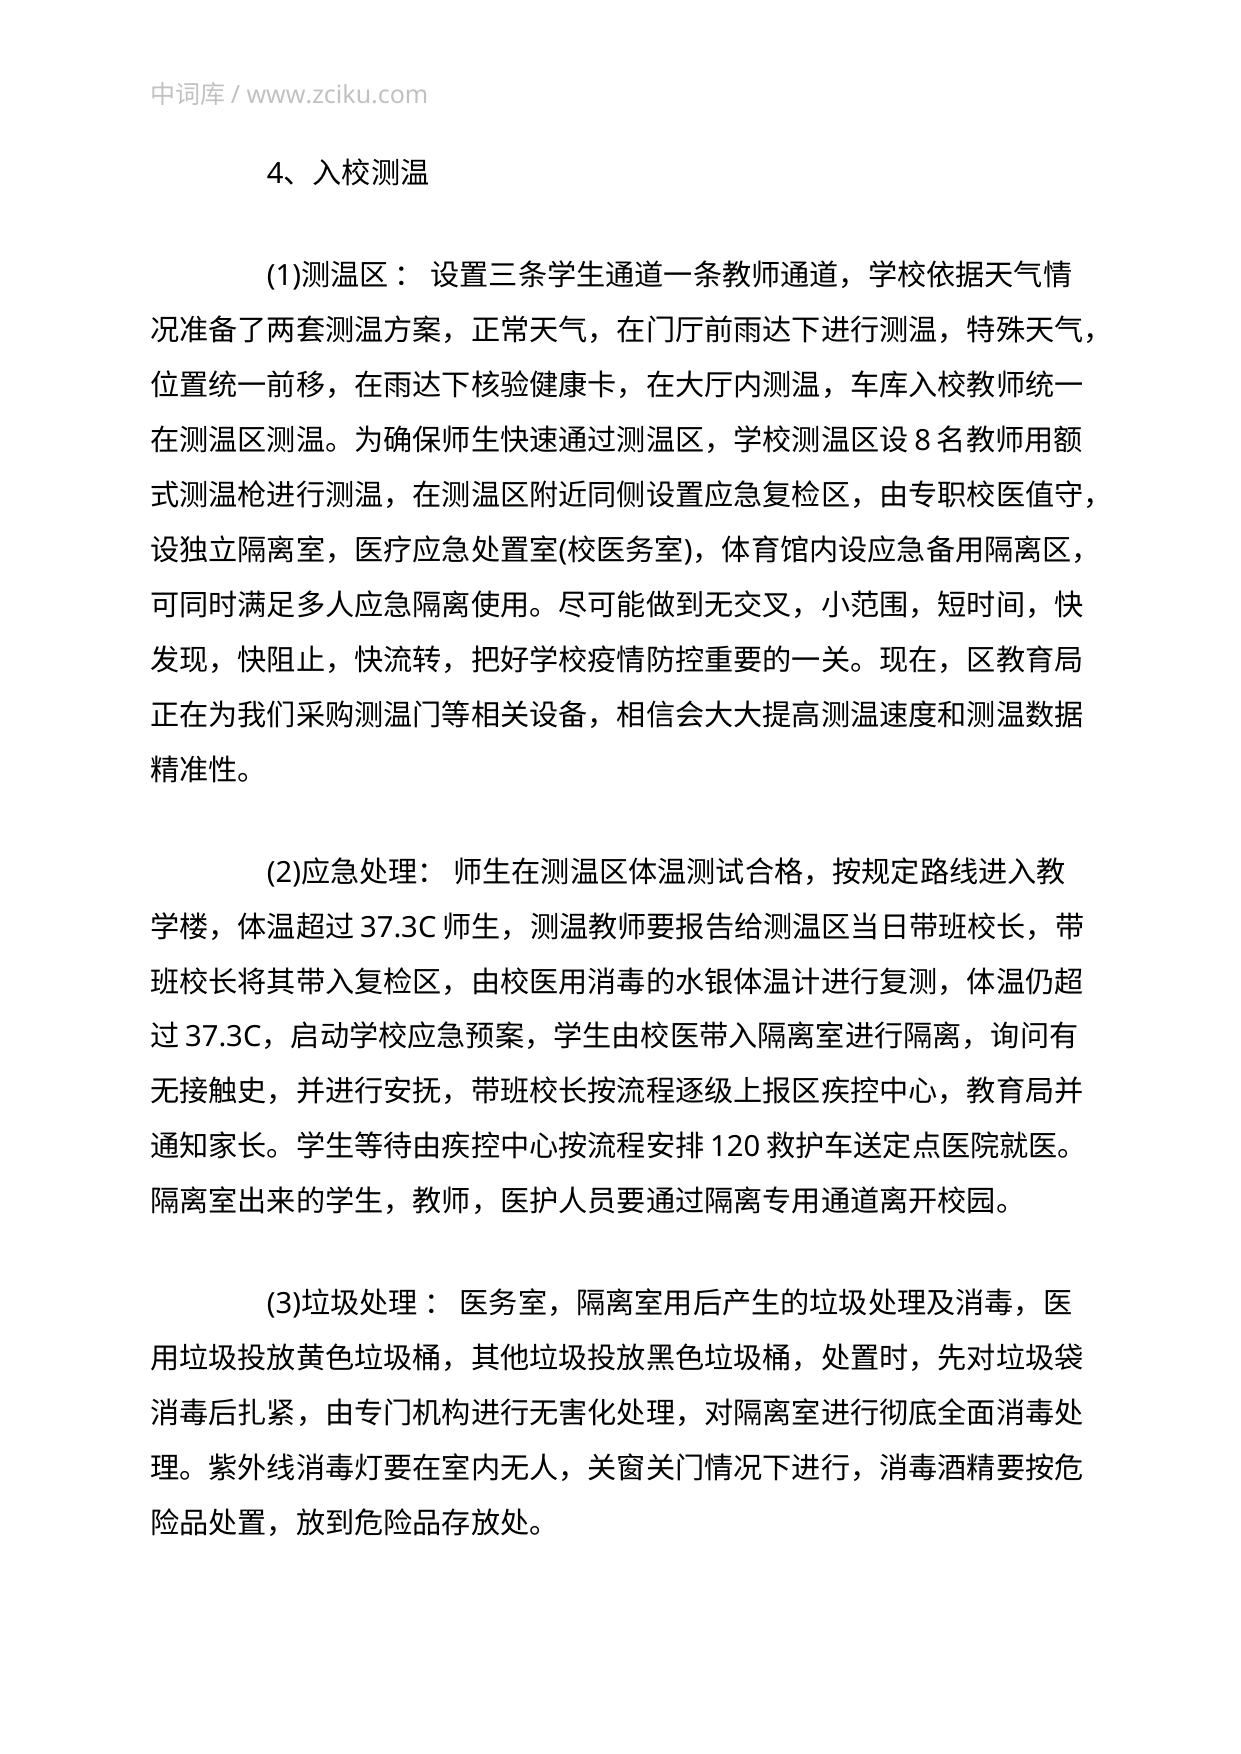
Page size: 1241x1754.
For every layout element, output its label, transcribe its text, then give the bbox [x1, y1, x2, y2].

text (2)应急处理： 师生在测温区体温测试合格，按规定路线进入教学楼，体温超过37.3C师生，测温教师要报告给测温区当日带班校长，带班校长将其带入复检区，由校医用消毒的水银体温计进行复测，体温仍超过37.3C，启动学校应急预案，学生由校医带入隔离室进行隔离，询问有无接触史，并进行安抚，带班校长按流程逐级上报区疾控中心，教育局并通知家长。学生等待由疾控中心按流程安排120救护车送定点医院就医。隔离室出来的学生，教师，医护人员要通过隔离专用通道离开校园。 [150, 848, 1090, 1220]
text 4、入校测温 [150, 150, 1090, 192]
text (1)测温区 ： 设置三条学生通道一条教师通道，学校依据天气情况准备了两套测温方案，正常天气，在门厅前雨达下进行测温，特殊天气，位置统一前移，在雨达下核验健康卡，在大厅内测温，车库入校教师统一在测温区测温。为确保师生快速通过测温区，学校测温区设8名教师用额式测温枪进行测温，在测温区附近同侧设置应急复检区，由专职校医值守，设独立隔离室，医疗应急处置室(校医务室)，体育馆内设应急备用隔离区，可同时满足多人应急隔离使用。尽可能做到无交叉，小范围，短时间，快发现，快阻止，快流转，把好学校疫情防控重要的一关。现在，区教育局正在为我们采购测温门等相关设备，相信会大大提高测温速度和测温数据精准性。 [150, 252, 1090, 789]
text (3)垃圾处理 ： 医务室，隔离室用后产生的垃圾处理及消毒，医用垃圾投放黄色垃圾桶，其他垃圾投放黑色垃圾桶，处置时，先对垃圾袋消毒后扎紧，由专门机构进行无害化处理，对隔离室进行彻底全面消毒处理。紫外线消毒灯要在室内无人，关窗关门情况下进行，消毒酒精要按危险品处置，放到危险品存放处。 [150, 1280, 1090, 1542]
